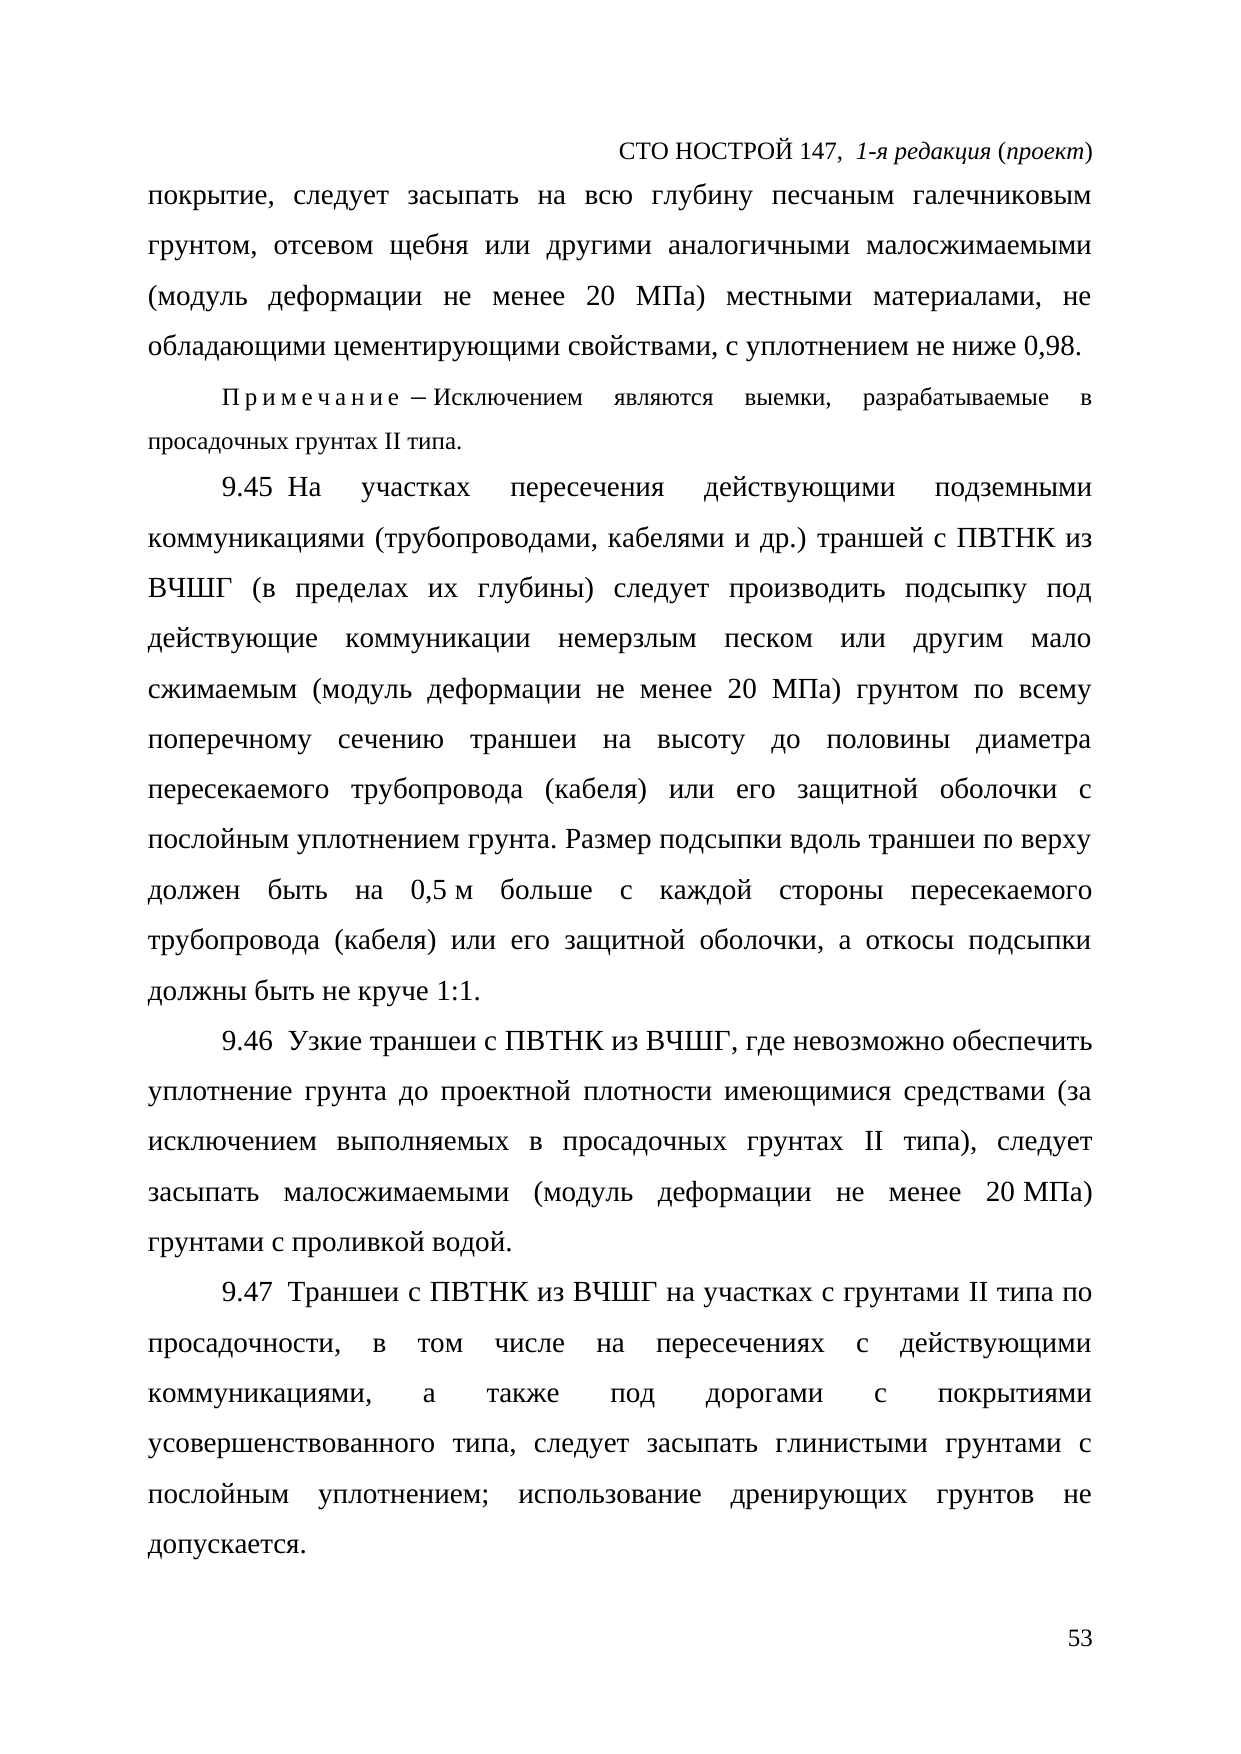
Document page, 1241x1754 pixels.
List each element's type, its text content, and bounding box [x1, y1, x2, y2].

text Примечание – Исключением являются выемки, разрабатываемые в просадочных грунтах II типа. [148, 378, 1092, 455]
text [148, 177, 1092, 362]
text 9.45 На участках пересечения действующими подземными коммуникациями (трубопроводами, кабелями и др.) траншей с ПВТНК из ВЧШГ (в пределах их глубины) следует производить подсыпку под действующие коммуникации немерзлым песком или другим мало сжимаемым (модуль деформации не менее 20 МПа) грунтом по всему поперечному сечению траншеи на высоту до половины диаметра пересекаемого трубопровода (кабеля) или его защитной оболочки с послойным уплотнением грунта. Размер подсыпки вдоль траншеи по верху должен быть на 0,5 м больше с каждой стороны пересекаемого трубопровода (кабеля) или его защитной оболочки, а откосы подсыпки должны быть не круче 1:1. [148, 469, 1092, 1006]
text 9.47 Траншеи с ПВТНК из ВЧШГ на участках с грунтами II типа по просадочности, в том числе на пересечениях с действующими коммуникациями, а также под дорогами с покрытиями усовершенствованного типа, следует засыпать глинистыми грунтами с послойным уплотнением; использование дренирующих грунтов не допускается. [148, 1274, 1092, 1559]
text 9.46 Узкие траншеи с ПВТНК из ВЧШГ, где невозможно обеспечить уплотнение грунта до проектной плотности имеющимися средствами (за исключением выполняемых в просадочных грунтах II типа), следует засыпать малосжимаемыми (модуль деформации не менее 20 МПа) грунтами с проливкой водой. [148, 1023, 1092, 1258]
